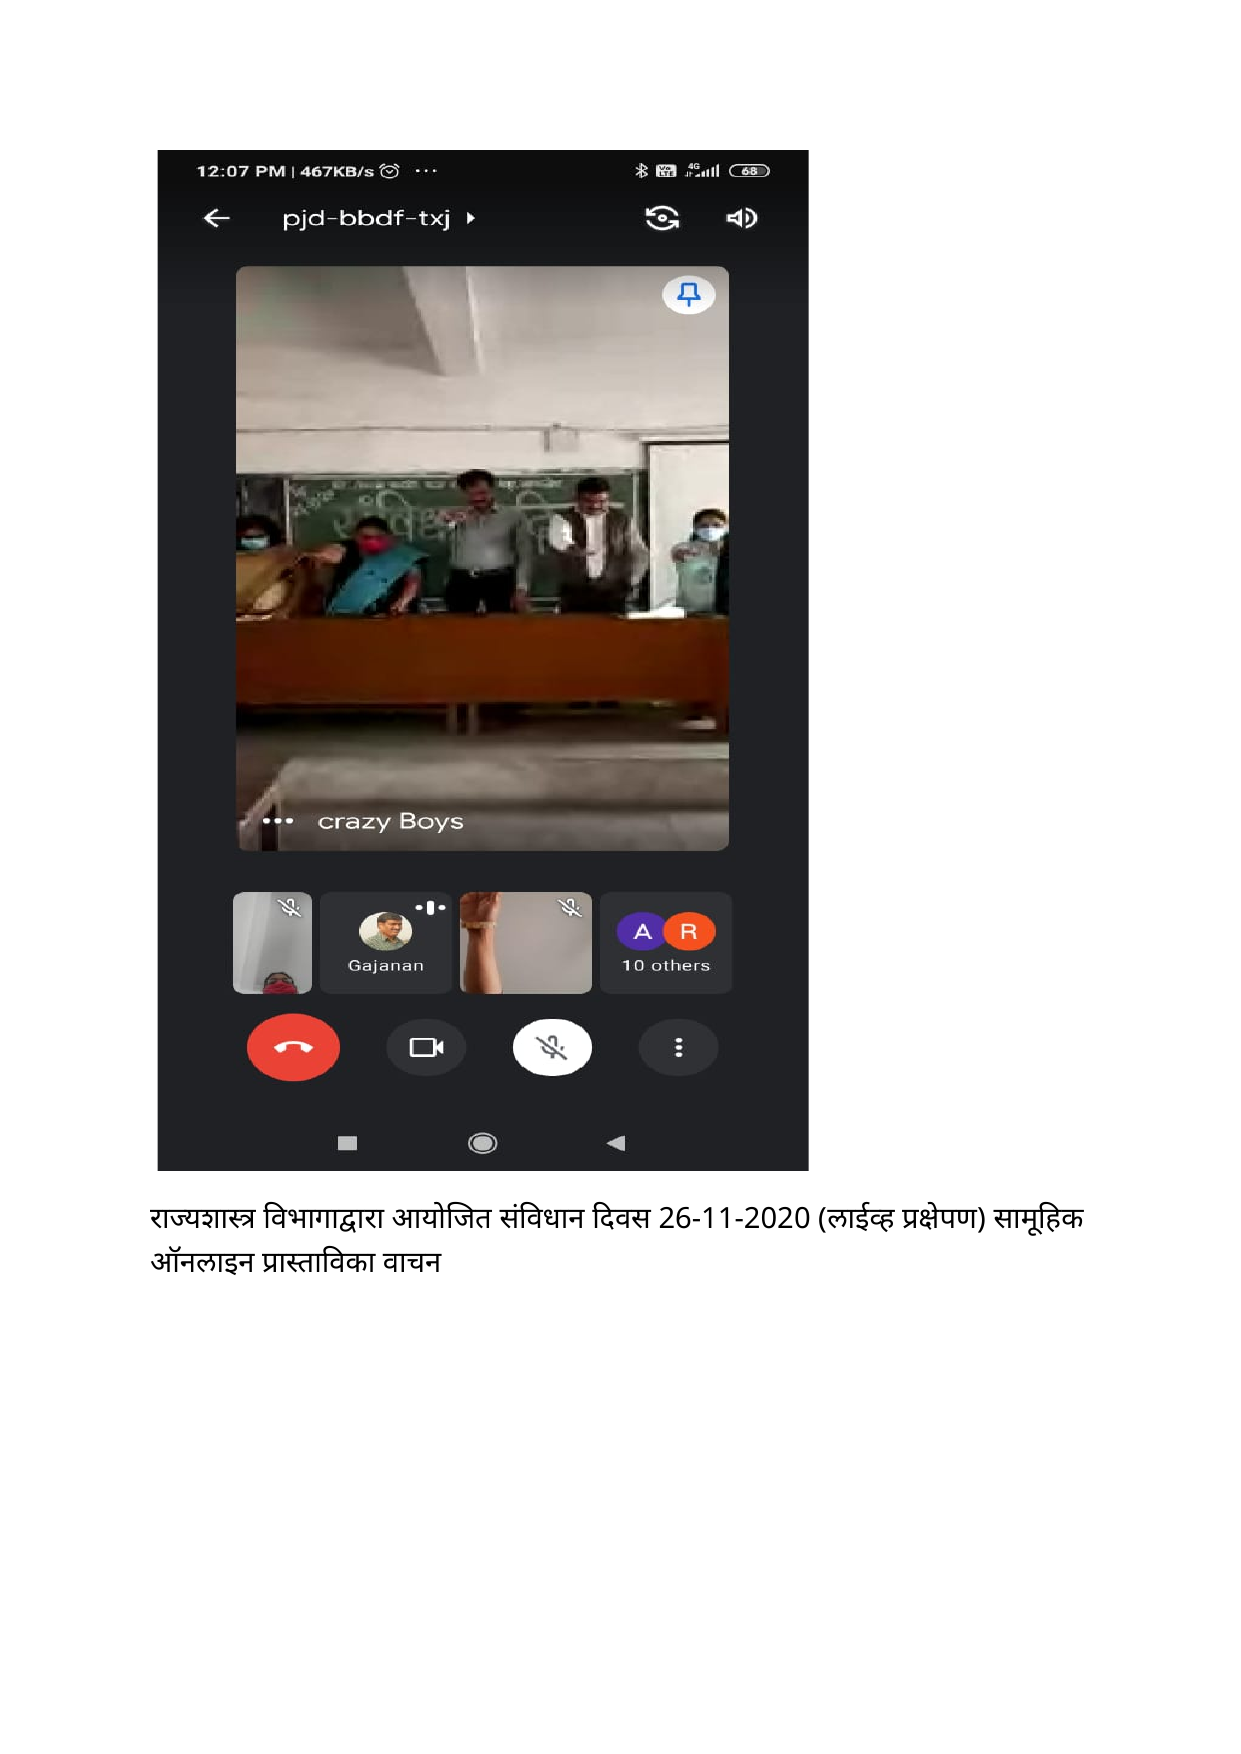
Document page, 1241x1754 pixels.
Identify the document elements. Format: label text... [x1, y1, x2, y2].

picture [157, 150, 809, 1171]
text राज्यशास्त्र विभागाद्वारा आयोजित संविधान दिवस 26-11-2020 (लाईव्ह प्रक्षेपण) सामूहिक ऑनलाइन प्रास्ताविका वाचन [150, 1197, 1090, 1284]
